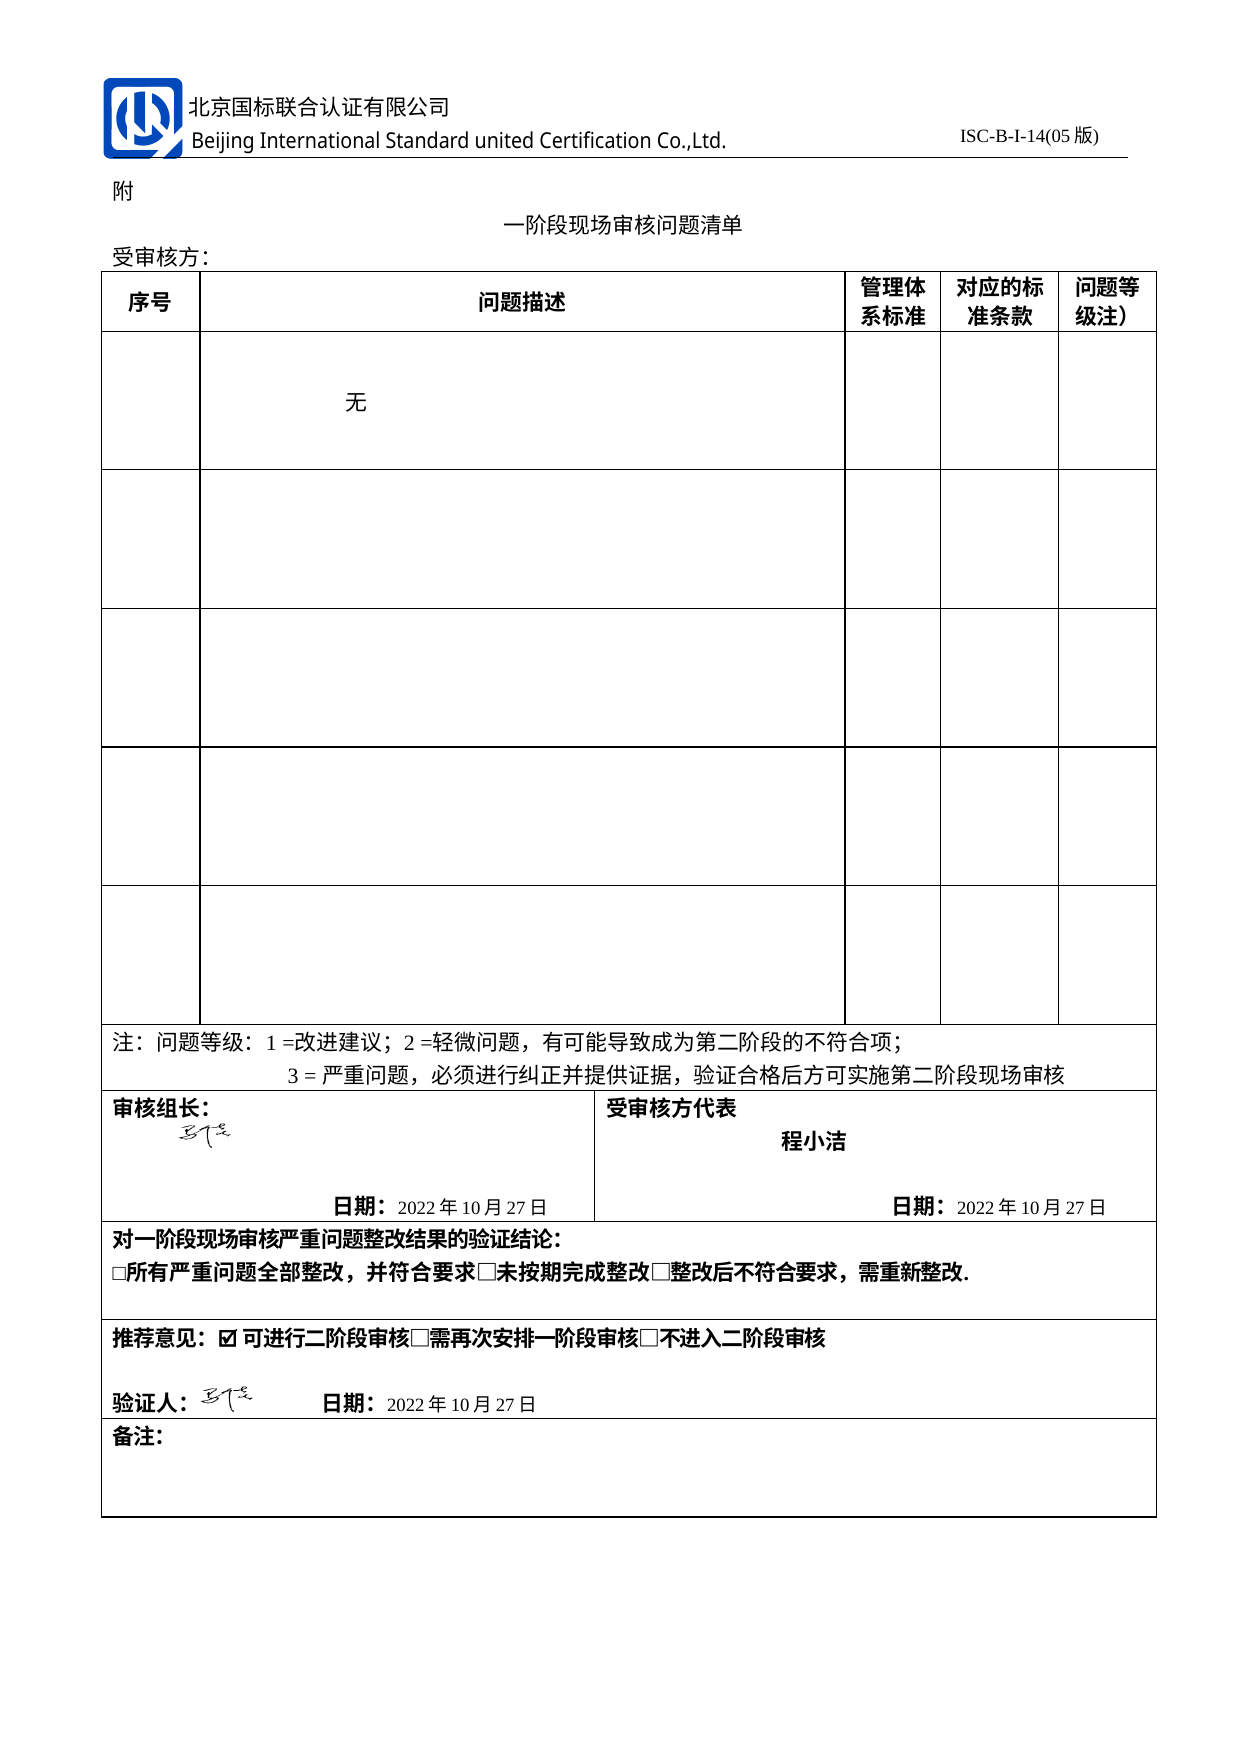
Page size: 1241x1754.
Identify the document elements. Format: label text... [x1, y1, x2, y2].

table_cell [941, 886, 1058, 1024]
table_cell [941, 609, 1058, 746]
table_cell [102, 332, 199, 469]
table_cell [941, 470, 1058, 608]
table_cell [1059, 748, 1156, 885]
table_header 问题描述 [201, 272, 844, 331]
table_cell [846, 470, 940, 608]
picture [200, 1386, 253, 1412]
text 一阶段现场审核问题清单 [112, 208, 1065, 239]
table_cell [102, 748, 199, 885]
table_cell 受审核方代表 程小洁 日期：2022年10月27日 [595, 1091, 1156, 1221]
table_cell [846, 748, 940, 885]
table_cell [1059, 886, 1156, 1024]
table_cell [941, 748, 1058, 885]
table_cell [201, 470, 844, 608]
picture [178, 1123, 231, 1148]
picture [103, 78, 183, 159]
table_cell [846, 609, 940, 746]
text 受审核方： [112, 239, 1065, 271]
table_cell [201, 886, 844, 1024]
table_cell 审核组长： 日期：2022年10月27日 [102, 1091, 594, 1221]
table_cell [941, 332, 1058, 469]
table_cell 注：问题等级：1 =改进建议；2 =轻微问题，有可能导致成为第二阶段的不符合项； 3 = 严重问题，必须进行纠正并提供证据，验证合格后方可实施第二阶段现场审核 [102, 1025, 1156, 1090]
table_cell [102, 470, 199, 608]
table_header 问题等级注） [1059, 272, 1156, 331]
table_header 管理体系标准 [846, 272, 940, 331]
table_cell [1059, 470, 1156, 608]
table_header 序号 [102, 272, 199, 331]
table_cell 对一阶段现场审核严重问题整改结果的验证结论： □所有严重问题全部整改，并符合要求□未按期完成整改□整改后不符合要求，需重新整改. [102, 1222, 1156, 1319]
table_cell [1059, 332, 1156, 469]
table_cell [102, 609, 199, 746]
table_cell [1059, 609, 1156, 746]
table_cell [102, 886, 199, 1024]
table_cell [201, 748, 844, 885]
table_cell 备注： [102, 1419, 1156, 1516]
table_cell [846, 886, 940, 1024]
table_cell [846, 332, 940, 469]
text 附 [112, 166, 1128, 208]
table_cell 无 [201, 332, 844, 469]
table_cell 推荐意见：可进行二阶段审核□需再次安排一阶段审核□不进入二阶段审核 验证人： 日期：2022年10月27日 [102, 1320, 1156, 1418]
table_header 对应的标准条款 [941, 272, 1058, 331]
table_cell [201, 609, 844, 746]
